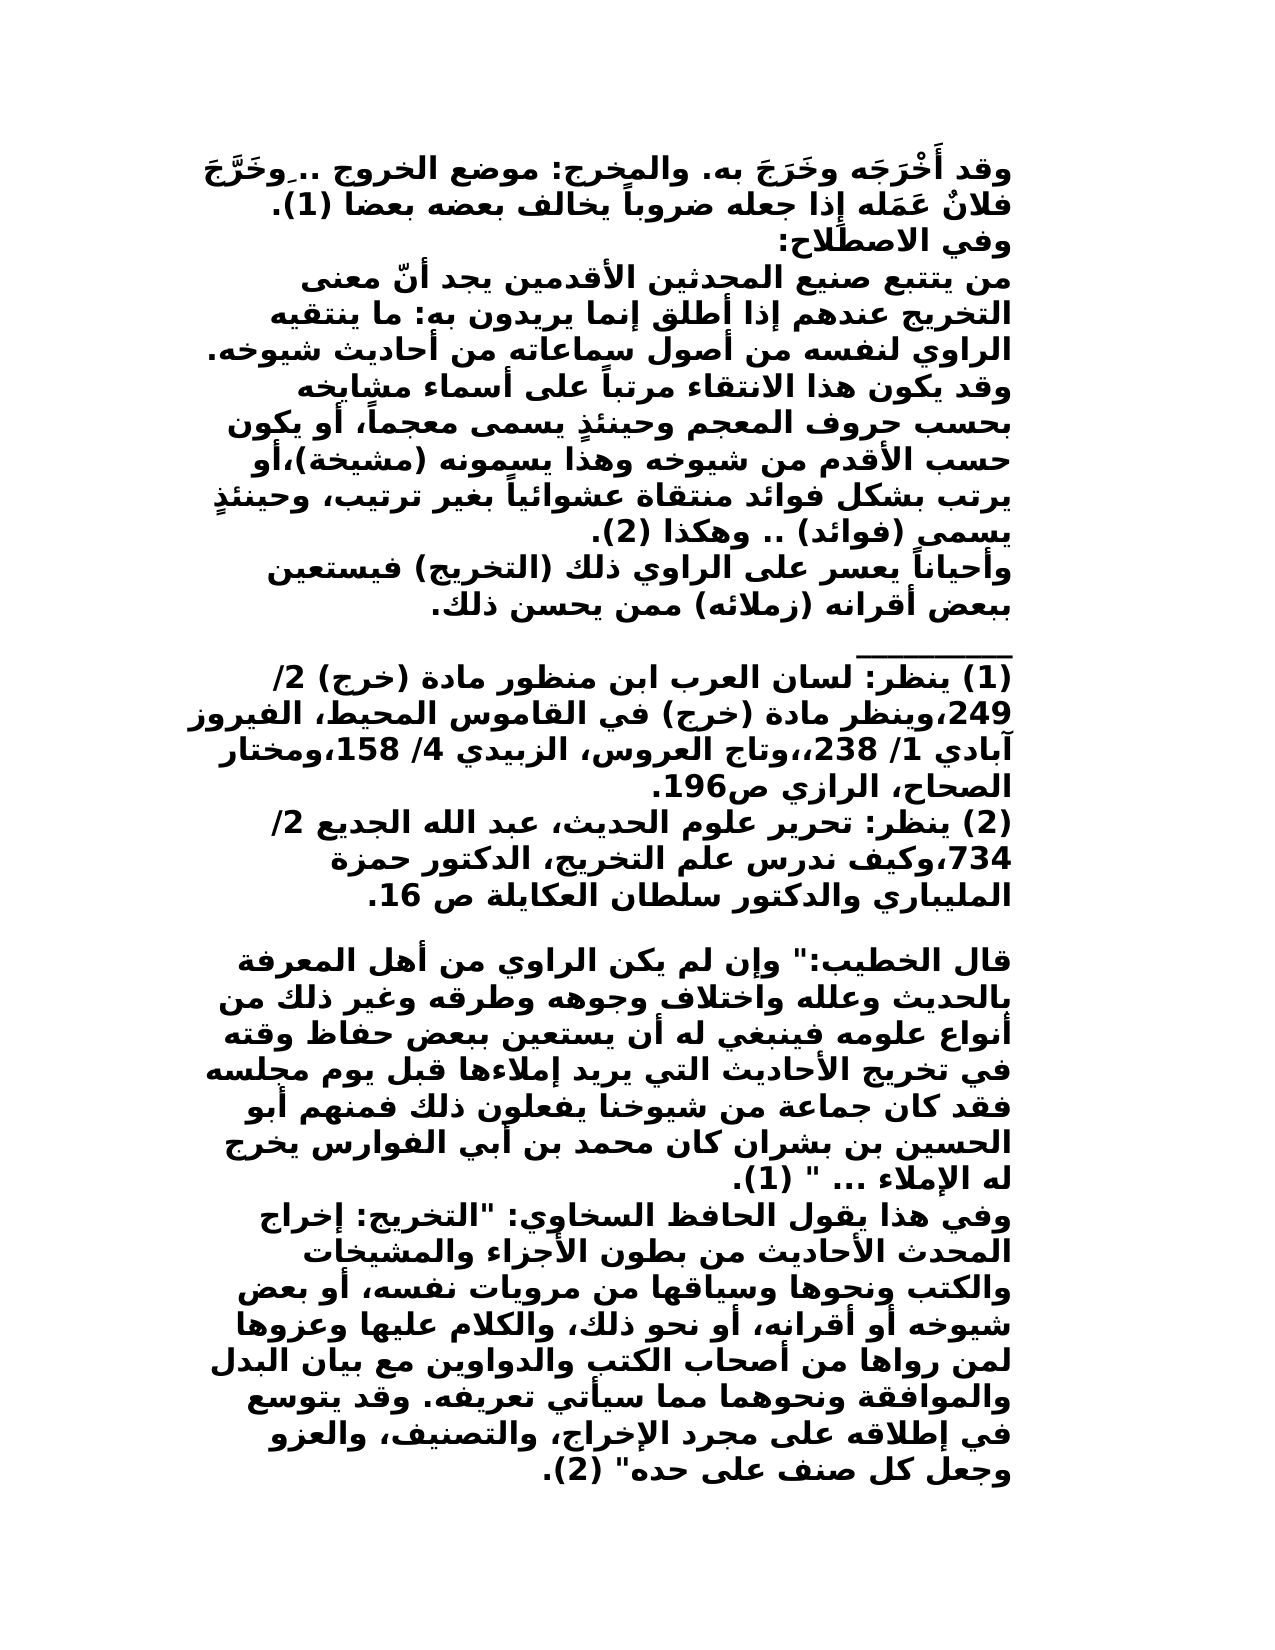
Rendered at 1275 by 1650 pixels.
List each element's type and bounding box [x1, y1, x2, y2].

text [187, 943, 1012, 1488]
text [187, 150, 1012, 913]
